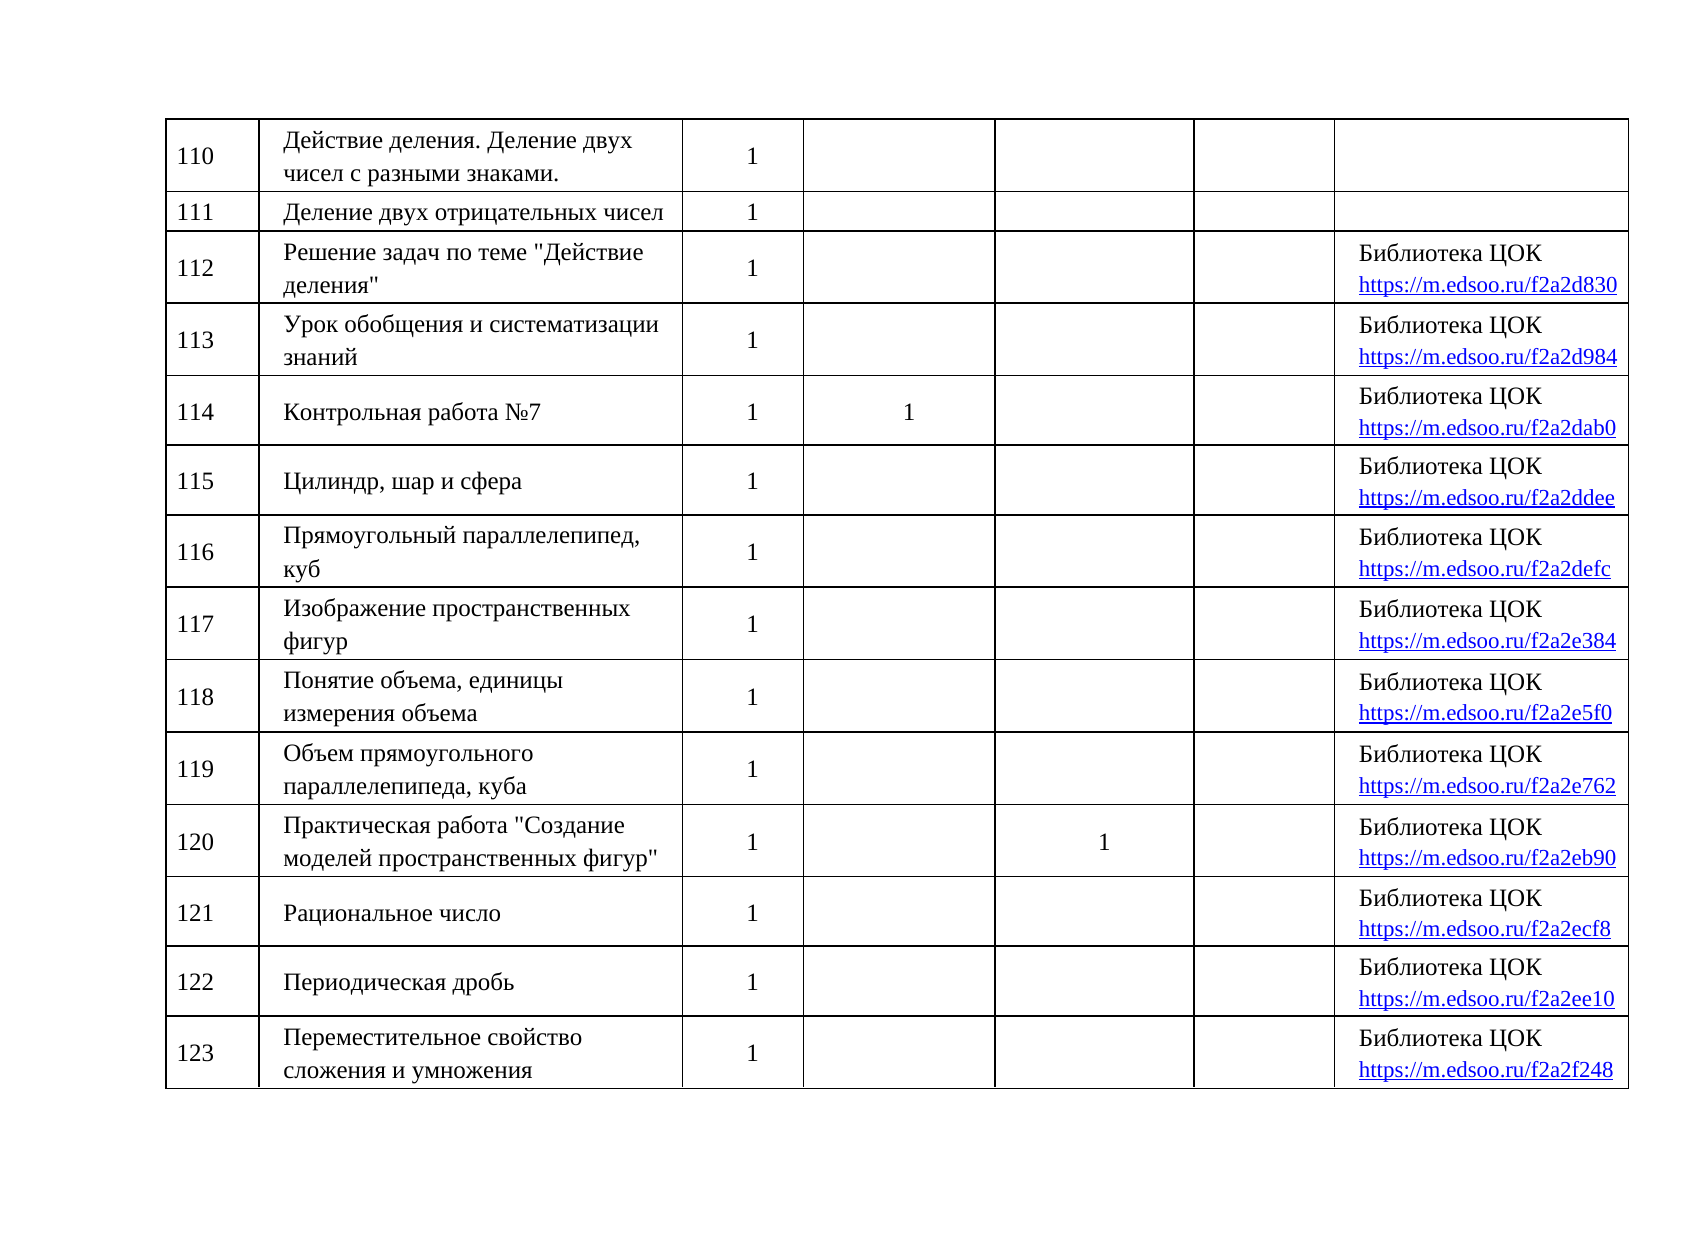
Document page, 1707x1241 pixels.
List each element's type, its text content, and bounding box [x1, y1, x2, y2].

table_cell Библиотека ЦОК https://m.edsoo.ru/f2a2e384 [1335, 588, 1628, 659]
table_cell [996, 446, 1193, 514]
table_cell 115 [167, 446, 258, 514]
table_cell 114 [167, 376, 258, 444]
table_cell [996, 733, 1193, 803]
table_cell [996, 192, 1193, 230]
table_cell Библиотека ЦОК https://m.edsoo.ru/f2a2dab0 [1335, 376, 1628, 444]
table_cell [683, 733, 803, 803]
table_cell [1195, 120, 1334, 191]
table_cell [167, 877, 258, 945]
table_cell Библиотека ЦОК https://m.edsoo.ru/f2a2defc [1335, 516, 1628, 586]
table_cell [996, 516, 1193, 586]
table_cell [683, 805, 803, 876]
table_cell 111 [167, 192, 258, 230]
table_cell [804, 120, 994, 191]
table_cell [1195, 232, 1334, 302]
table_cell Понятие объема, единицы измерения объема [260, 660, 682, 731]
table_cell 1 [683, 588, 803, 659]
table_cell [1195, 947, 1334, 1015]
table_cell 1 [683, 232, 803, 302]
table_cell Деление двух отрицательных чисел [260, 192, 682, 230]
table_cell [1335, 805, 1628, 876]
table_cell [804, 660, 994, 731]
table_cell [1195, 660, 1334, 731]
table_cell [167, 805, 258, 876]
table_cell [1335, 192, 1628, 230]
table_cell [1335, 120, 1628, 191]
table_cell Решение задач по теме "Действие деления" [260, 232, 682, 302]
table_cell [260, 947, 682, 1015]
table_cell 1 [683, 376, 803, 444]
table_cell 112 [167, 232, 258, 302]
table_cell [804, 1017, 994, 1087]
table_cell [1195, 446, 1334, 514]
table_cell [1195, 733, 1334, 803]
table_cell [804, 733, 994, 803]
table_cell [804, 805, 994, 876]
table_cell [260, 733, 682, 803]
table_cell [804, 516, 994, 586]
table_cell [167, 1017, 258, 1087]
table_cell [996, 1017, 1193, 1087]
table_cell Контрольная работа №7 [260, 376, 682, 444]
table_cell [804, 232, 994, 302]
table_cell 1 [683, 446, 803, 514]
table_cell [1195, 192, 1334, 230]
table_cell [804, 304, 994, 375]
table_cell [1195, 304, 1334, 375]
table_cell 1 [804, 376, 994, 444]
table_cell 1 [683, 192, 803, 230]
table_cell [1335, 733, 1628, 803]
table_cell 1 [683, 516, 803, 586]
table_cell 118 [167, 660, 258, 731]
table_cell 113 [167, 304, 258, 375]
table_cell [804, 192, 994, 230]
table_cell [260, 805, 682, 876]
table_cell [1195, 376, 1334, 444]
table_cell [996, 232, 1193, 302]
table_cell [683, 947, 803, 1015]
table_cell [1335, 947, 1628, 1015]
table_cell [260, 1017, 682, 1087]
table_cell 116 [167, 516, 258, 586]
table_cell Библиотека ЦОК https://m.edsoo.ru/f2a2d830 [1335, 232, 1628, 302]
table_cell [804, 446, 994, 514]
table_cell Библиотека ЦОК https://m.edsoo.ru/f2a2ddee [1335, 446, 1628, 514]
table_cell Изображение пространственных фигур [260, 588, 682, 659]
table_cell 1 [683, 660, 803, 731]
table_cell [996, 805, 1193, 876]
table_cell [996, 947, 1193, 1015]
table_cell [996, 660, 1193, 731]
table_cell [1195, 588, 1334, 659]
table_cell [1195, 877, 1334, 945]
table_cell [996, 376, 1193, 444]
table_cell [804, 588, 994, 659]
table_cell 110 [167, 120, 258, 191]
table_cell Цилиндр, шар и сфера [260, 446, 682, 514]
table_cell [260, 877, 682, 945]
table_cell [1195, 516, 1334, 586]
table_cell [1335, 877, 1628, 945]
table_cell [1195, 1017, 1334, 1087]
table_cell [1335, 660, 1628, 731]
table_cell Прямоугольный параллелепипед, куб [260, 516, 682, 586]
table_cell 1 [683, 120, 803, 191]
table_cell Действие деления. Деление двух чисел с разными знаками. [260, 120, 682, 191]
table_cell [996, 304, 1193, 375]
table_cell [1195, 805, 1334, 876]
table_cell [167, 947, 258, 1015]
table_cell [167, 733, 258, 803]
table_cell 117 [167, 588, 258, 659]
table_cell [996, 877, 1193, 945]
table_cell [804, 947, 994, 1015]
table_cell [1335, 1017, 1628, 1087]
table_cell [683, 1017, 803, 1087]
table_cell 1 [683, 304, 803, 375]
table_cell Урок обобщения и систематизации знаний [260, 304, 682, 375]
table_cell Библиотека ЦОК https://m.edsoo.ru/f2a2d984 [1335, 304, 1628, 375]
table_cell [996, 588, 1193, 659]
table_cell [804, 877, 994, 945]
table_cell [996, 120, 1193, 191]
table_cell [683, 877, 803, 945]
